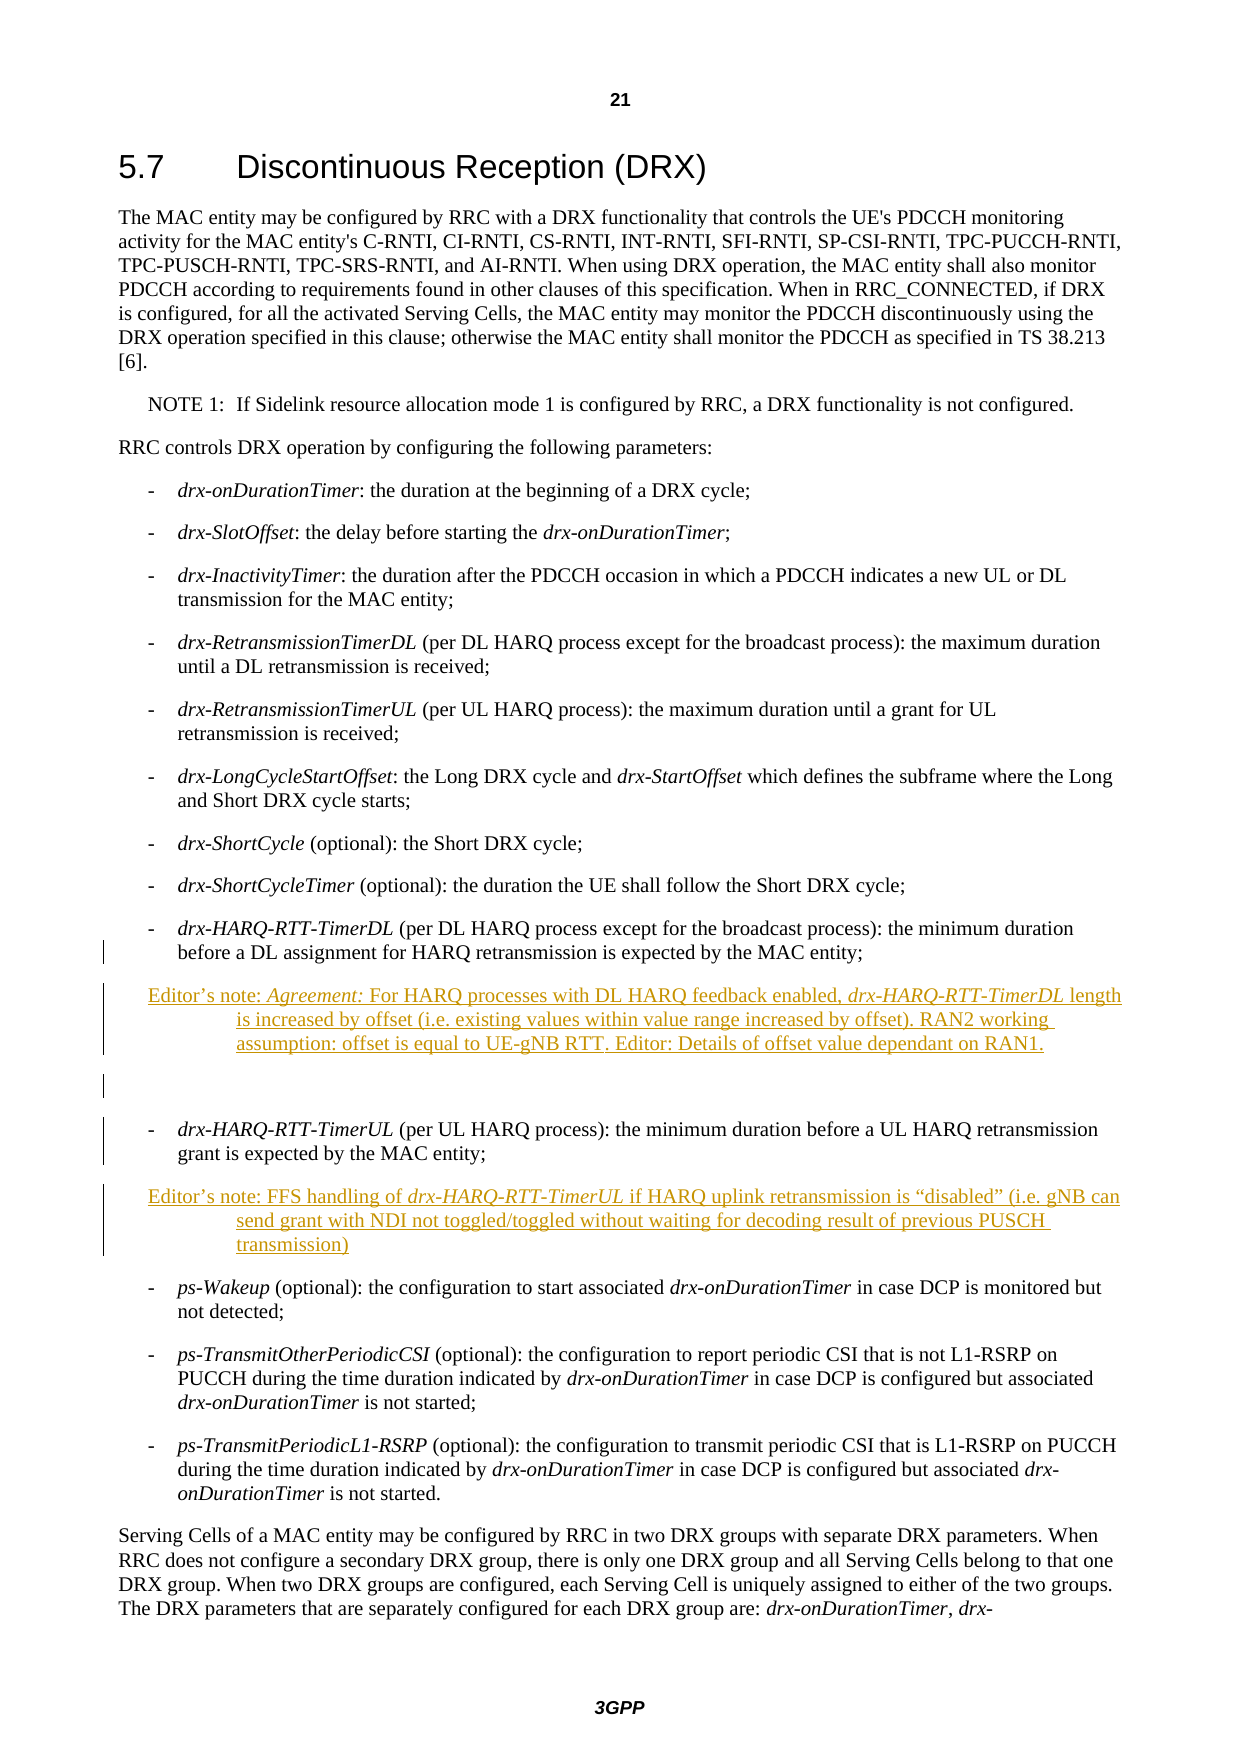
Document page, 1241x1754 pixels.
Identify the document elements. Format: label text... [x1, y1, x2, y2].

text - drx-RetransmissionTimerUL (per UL HARQ process): the maximum duration until a grant for UL retransmission is received; [148, 697, 1122, 745]
text - drx-ShortCycleTimer (optional): the duration the UE shall follow the Short DRX cycle; [148, 873, 1122, 897]
subtitle 5.7 Discontinuous Reception (DRX) [118, 147, 1122, 186]
text - ps-TransmitPeriodicL1-RSRP (optional): the configuration to transmit periodic CSI that is L1-RSRP on PUCCH during the time duration indicated by drx-onDurationTimer in case DCP is configured but associated drx-onDurationTimer is not started. [148, 1432, 1122, 1505]
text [118, 1523, 1122, 1620]
text - drx-HARQ-RTT-TimerDL (per DL HARQ process except for the broadcast process): the minimum duration before a DL assignment for HARQ retransmission is expected by the MAC entity; [148, 916, 1122, 964]
text RRC controls DRX operation by configuring the following parameters: [118, 435, 1122, 459]
text - drx-RetransmissionTimerDL (per DL HARQ process except for the broadcast process): the maximum duration until a DL retransmission is received; [148, 630, 1122, 678]
text NOTE 1: If Sidelink resource allocation mode 1 is configured by RRC, a DRX functionality is not configured. [148, 392, 1122, 416]
text - ps-Wakeup (optional): the configuration to start associated drx-onDurationTimer in case DCP is monitored but not detected; [148, 1275, 1122, 1323]
text - drx-InactivityTimer: the duration after the PDCCH occasion in which a PDCCH indicates a new UL or DL transmission for the MAC entity; [148, 563, 1122, 611]
text The MAC entity may be configured by RRC with a DRX functionality that controls the UE's PDCCH monitoring activity for the MAC entity's C-RNTI, CI-RNTI, CS-RNTI, INT-RNTI, SFI-RNTI, SP-CSI-RNTI, TPC-PUCCH-RNTI, TPC-PUSCH-RNTI, TPC-SRS-RNTI, and AI-RNTI. When using DRX operation, the MAC entity shall also monitor PDCCH according to requirements found in other clauses of this specification. When in RRC_CONNECTED, if DRX is configured, for all the activated Serving Cells, the MAC entity may monitor the PDCCH discontinuously using the DRX operation specified in this clause; otherwise the MAC entity shall monitor the PDCCH as specified in TS 38.213 [6]. [118, 205, 1122, 373]
text - drx-LongCycleStartOffset: the Long DRX cycle and drx-StartOffset which defines the subframe where the Long and Short DRX cycle starts; [148, 764, 1122, 812]
text - drx-onDurationTimer: the duration at the beginning of a DRX cycle; [148, 477, 1122, 502]
text - ps-TransmitOtherPeriodicCSI (optional): the configuration to report periodic CSI that is not L1-RSRP on PUCCH during the time duration indicated by drx-onDurationTimer in case DCP is configured but associated drx-onDurationTimer is not started; [148, 1342, 1122, 1414]
text - drx-SlotOffset: the delay before starting the drx-onDurationTimer; [148, 520, 1122, 544]
text - drx-HARQ-RTT-TimerUL (per UL HARQ process): the minimum duration before a UL HARQ retransmission grant is expected by the MAC entity; [148, 1117, 1122, 1165]
text - drx-ShortCycle (optional): the Short DRX cycle; [148, 831, 1122, 855]
